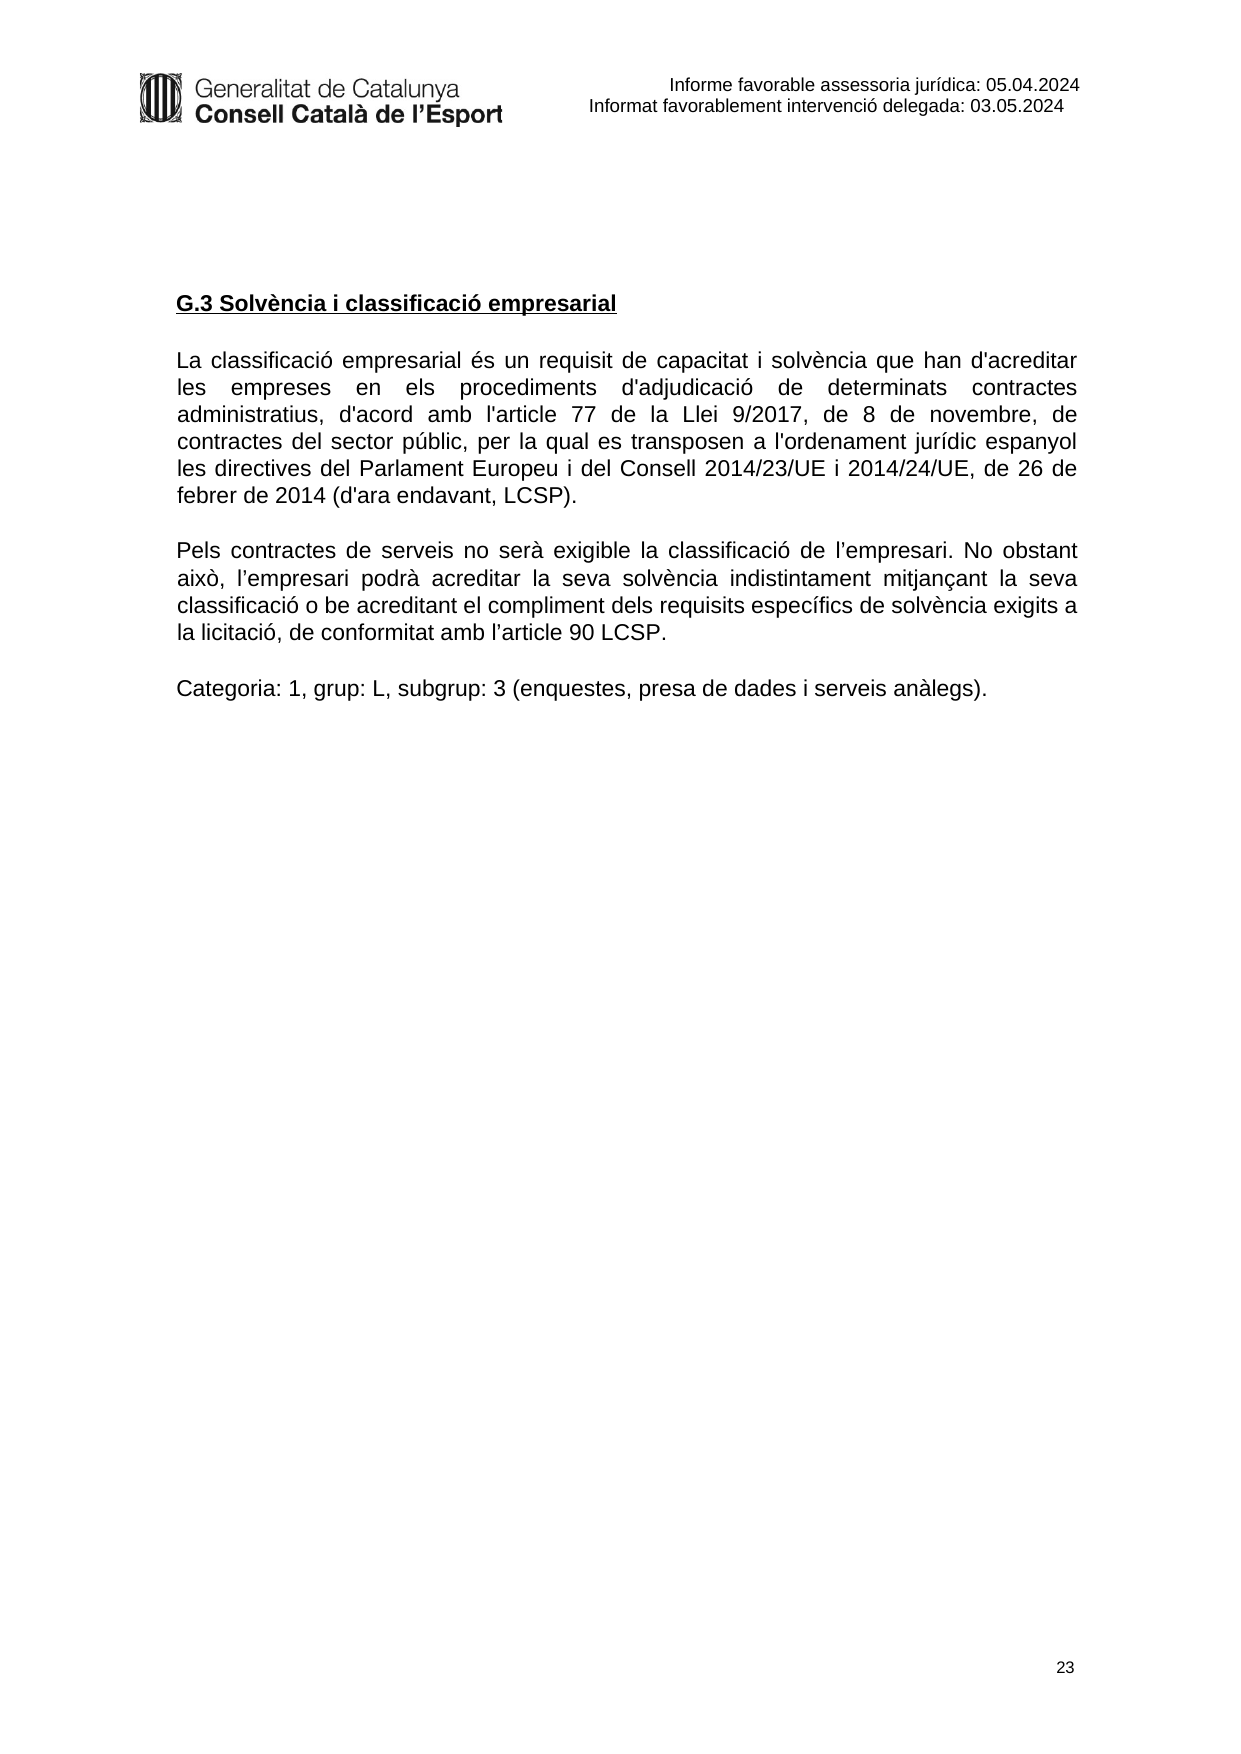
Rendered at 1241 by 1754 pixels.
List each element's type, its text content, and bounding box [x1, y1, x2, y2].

subtitle G.3 Solvència i classificació empresarial [176, 290, 1080, 317]
picture [139, 73, 503, 127]
text La classificació empresarial és un requisit de capacitat i solvència que han d'acreditar les empreses en els procediments d'adjudicació de determinats contractes administratius, d'acord amb l'article 77 de la Llei 9/2017, de 8 de novembre, de contractes del sector públic, per la qual es transposen a l'ordenament jurídic espanyol les directives del Parlament Europeu i del Consell 2014/23/UE i 2014/24/UE, de 26 de febrer de 2014 (d'ara endavant, LCSP). [176, 347, 1078, 509]
text Pels contractes de serveis no serà exigible la classificació de l’empresari. No obstant això, l’empresari podrà acreditar la seva solvència indistintament mitjançant la seva classificació o be acreditant el compliment dels requisits específics de solvència exigits a la licitació, de conformitat amb l’article 90 LCSP. [176, 537, 1078, 645]
text Categoria: 1, grup: L, subgrup: 3 (enquestes, presa de dades i serveis anàlegs). [176, 675, 1078, 701]
